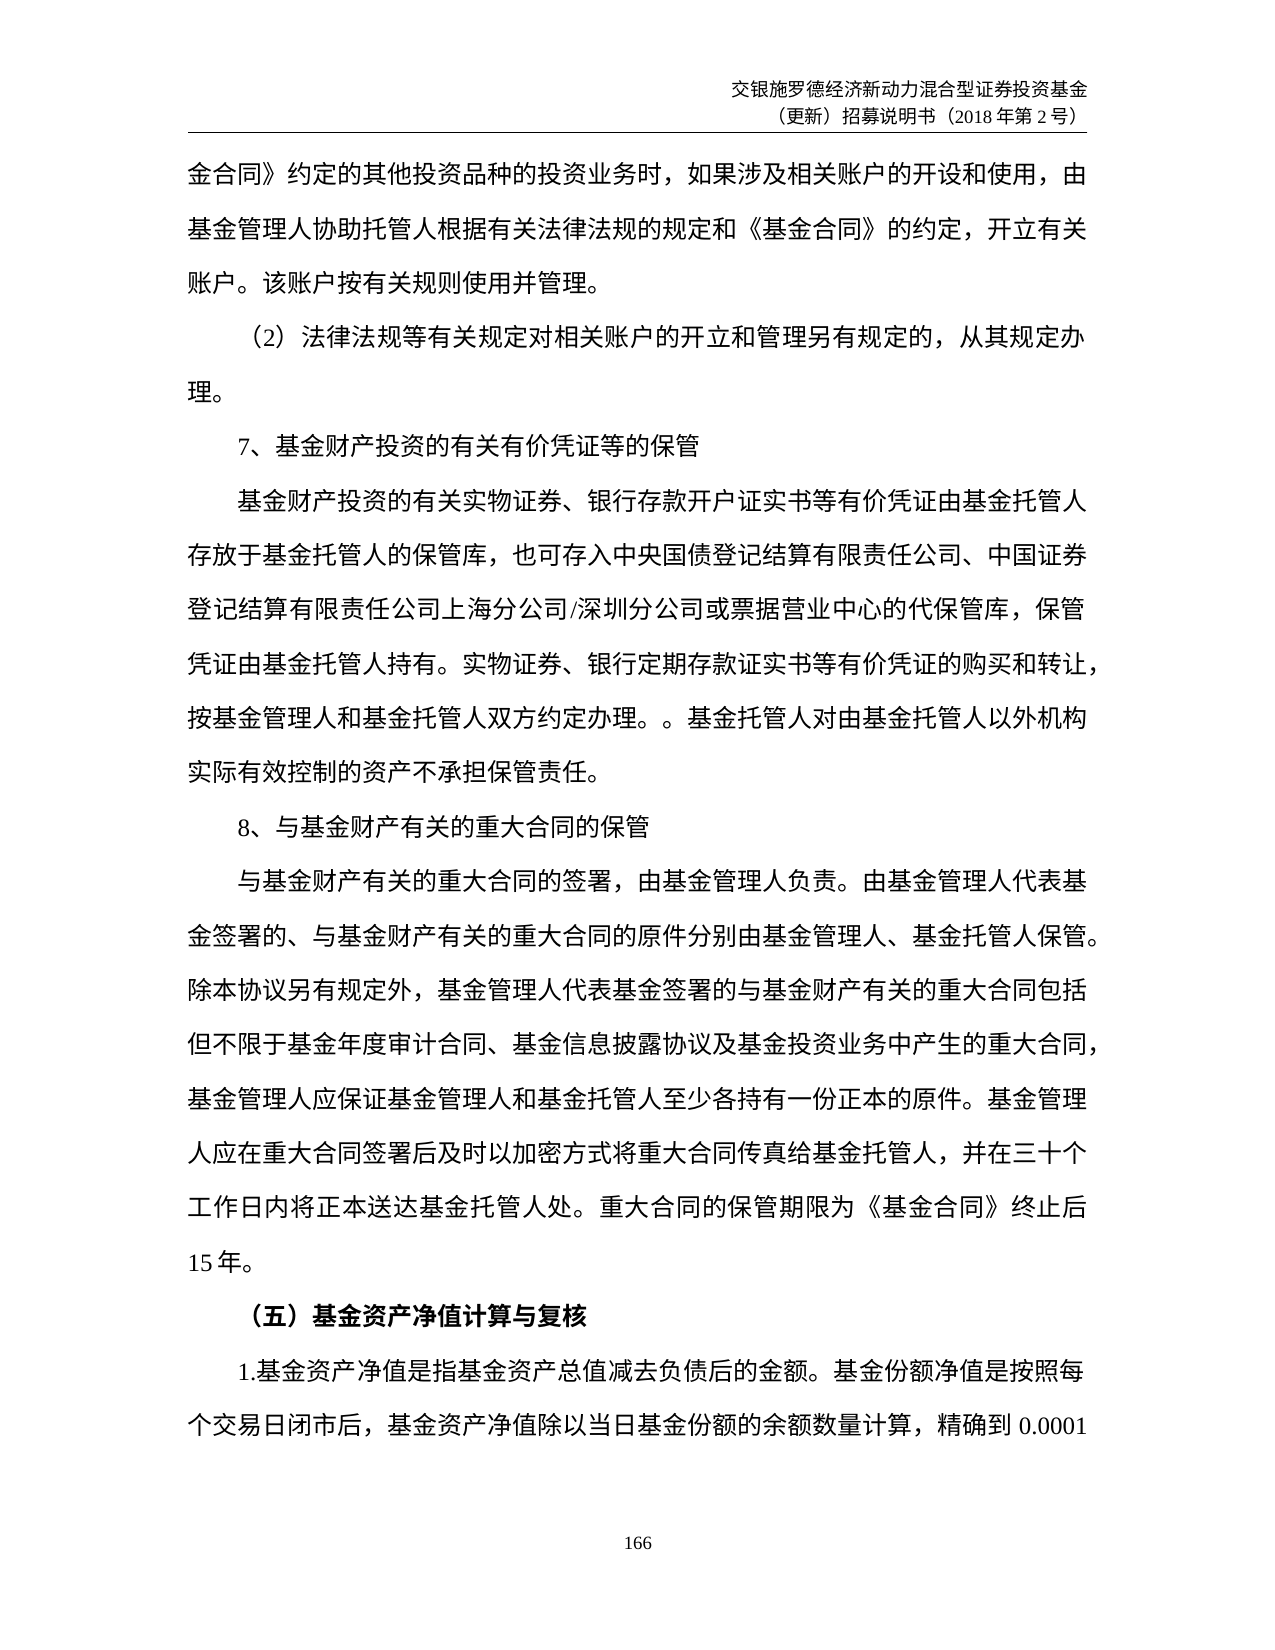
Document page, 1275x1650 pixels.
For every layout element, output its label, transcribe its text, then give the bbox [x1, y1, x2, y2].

text 基金财产投资的有关实物证券、银行存款开户证实书等有价凭证由基金托管人存放于基金托管人的保管库，也可存入中央国债登记结算有限责任公司、中国证券登记结算有限责任公司上海分公司/深圳分公司或票据营业中心的代保管库，保管凭证由基金托管人持有。实物证券、银行定期存款证实书等有价凭证的购买和转让，按基金管理人和基金托管人双方约定办理。。基金托管人对由基金托管人以外机构实际有效控制的资产不承担保管责任。 [187, 481, 1087, 789]
text （五）基金资产净值计算与复核 [187, 1297, 1087, 1333]
text 8、与基金财产有关的重大合同的保管 [187, 807, 1087, 843]
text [187, 1351, 1087, 1442]
text （2）法律法规等有关规定对相关账户的开立和管理另有规定的，从其规定办理。 [187, 318, 1087, 408]
text 与基金财产有关的重大合同的签署，由基金管理人负责。由基金管理人代表基金签署的、与基金财产有关的重大合同的原件分别由基金管理人、基金托管人保管。除本协议另有规定外，基金管理人代表基金签署的与基金财产有关的重大合同包括但不限于基金年度审计合同、基金信息披露协议及基金投资业务中产生的重大合同，基金管理人应保证基金管理人和基金托管人至少各持有一份正本的原件。基金管理人应在重大合同签署后及时以加密方式将重大合同传真给基金托管人，并在三十个工作日内将正本送达基金托管人处。重大合同的保管期限为《基金合同》终止后15年。 [187, 862, 1087, 1278]
text 7、基金财产投资的有关有价凭证等的保管 [187, 427, 1087, 463]
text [187, 155, 1087, 300]
